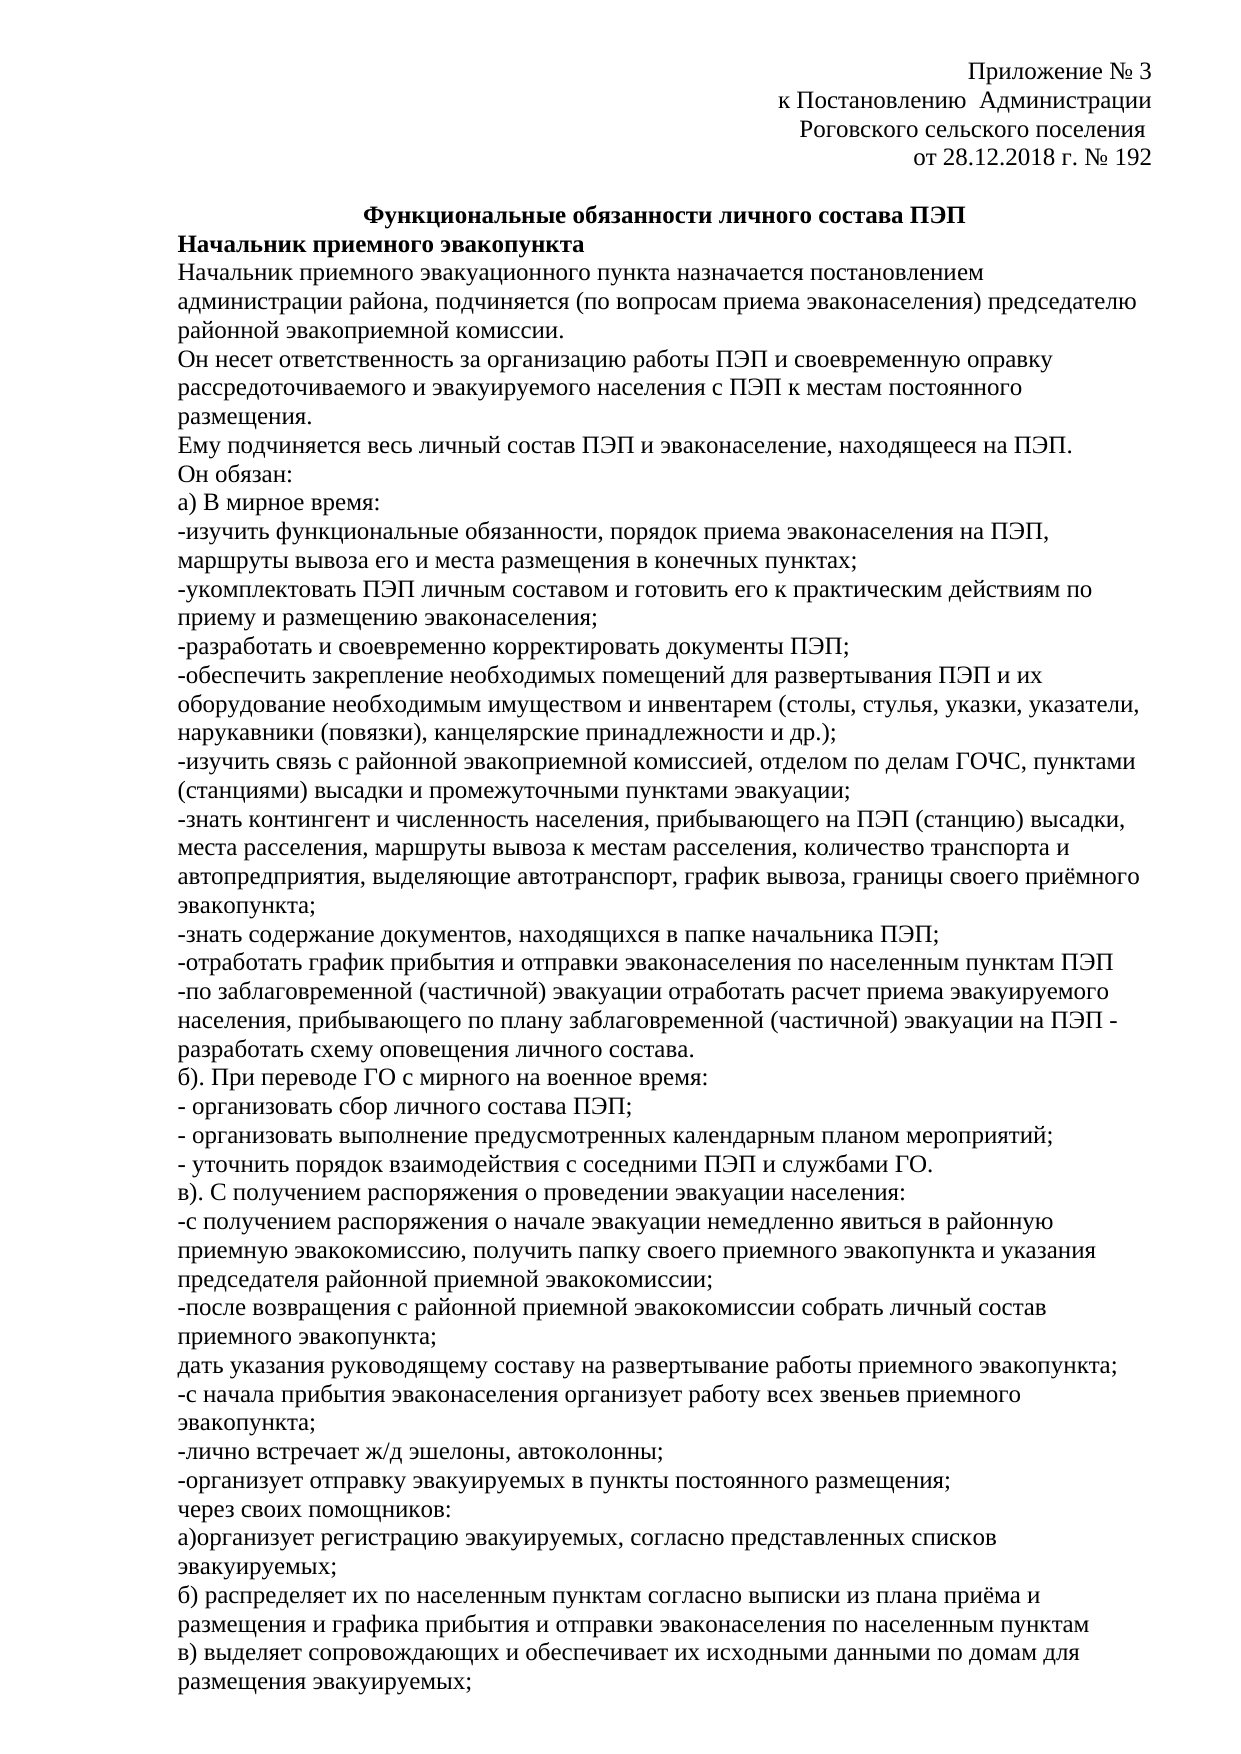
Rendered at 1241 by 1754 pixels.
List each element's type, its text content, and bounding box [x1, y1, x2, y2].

text Начальник приемного эвакуационного пункта назначается постановлением администрации района, подчиняется (по вопросам приема эваконаселения) председателю районной эвакоприемной комиссии. Он несет ответственность за организацию работы ПЭП и своевременную оправку рассредоточиваемого и эвакуируемого населения с ПЭП к местам постоянного размещения. Ему подчиняется весь личный состав ПЭП и эваконаселение, находящееся на ПЭП. [177, 257, 1152, 459]
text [177, 1091, 1152, 1695]
text Он обязан: [177, 459, 1152, 487]
text Роговского сельского поселения от 28.12.2018 г. № 192 [177, 114, 1152, 171]
text Начальник приемного эвакопункта [177, 229, 1152, 257]
text -по заблаговременной (частичной) эвакуации отработать расчет приема эвакуируемого населения, прибывающего по плану заблаговременной (частичной) эвакуации на ПЭП -разработать схему оповещения личного состава. б). При переводе ГО с мирного на военное время: [177, 976, 1152, 1091]
text Приложение № 3 к Постановлению Администрации [177, 56, 1152, 114]
text Функциональные обязанности личного состава ПЭП [177, 200, 1152, 229]
text а) В мирное время: -изучить функциональные обязанности, порядок приема эваконаселения на ПЭП, маршруты вывоза его и места размещения в конечных пунктах; -укомплектовать ПЭП личным составом и готовить его к практическим действиям по приему и размещению эваконаселения; -разработать и своевременно корректировать документы ПЭП; -обеспечить закрепление необходимых помещений для развертывания ПЭП и их оборудование необходимым имуществом и инвентарем (столы, стулья, указки, указатели, нарукавники (повязки), канцелярские принадлежности и др.); -изучить связь с районной эвакоприемной комиссией, отделом по делам ГОЧС, пунктами (станциями) высадки и промежуточными пунктами эвакуации; -знать контингент и численность населения, прибывающего на ПЭП (станцию) высадки, места расселения, маршруты вывоза к местам расселения, количество транспорта и автопредприятия, выделяющие автотранспорт, график вывоза, границы своего приёмного эвакопункта; -знать содержание документов, находящихся в папке начальника ПЭП; -отработать график прибытия и отправки эваконаселения по населенным пунктам ПЭП [177, 487, 1152, 976]
